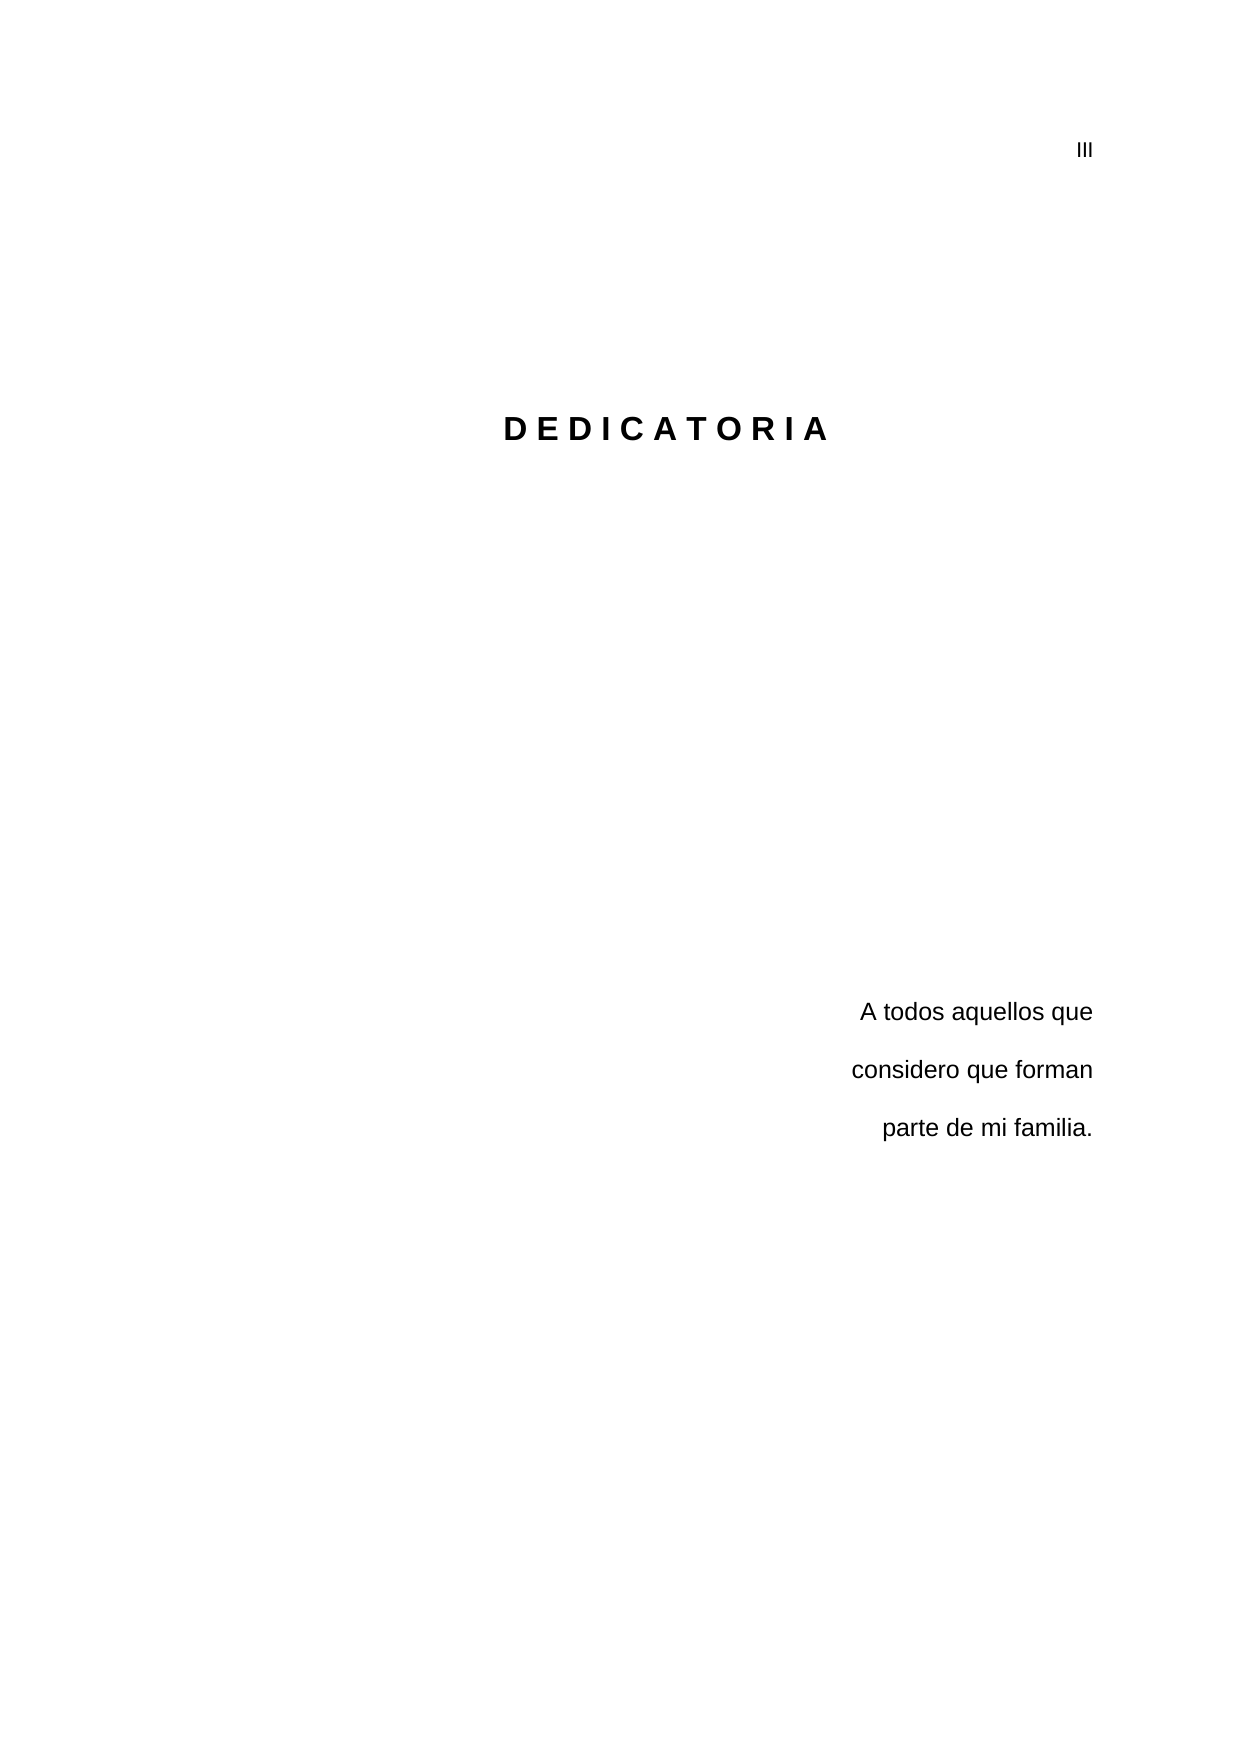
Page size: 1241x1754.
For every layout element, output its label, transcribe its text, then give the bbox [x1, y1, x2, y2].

text parte de mi familia. [237, 1113, 1093, 1142]
text D E D I C A T O R I A [237, 409, 1093, 448]
text considero que forman [237, 1055, 1093, 1084]
text A todos aquellos que [237, 997, 1093, 1026]
